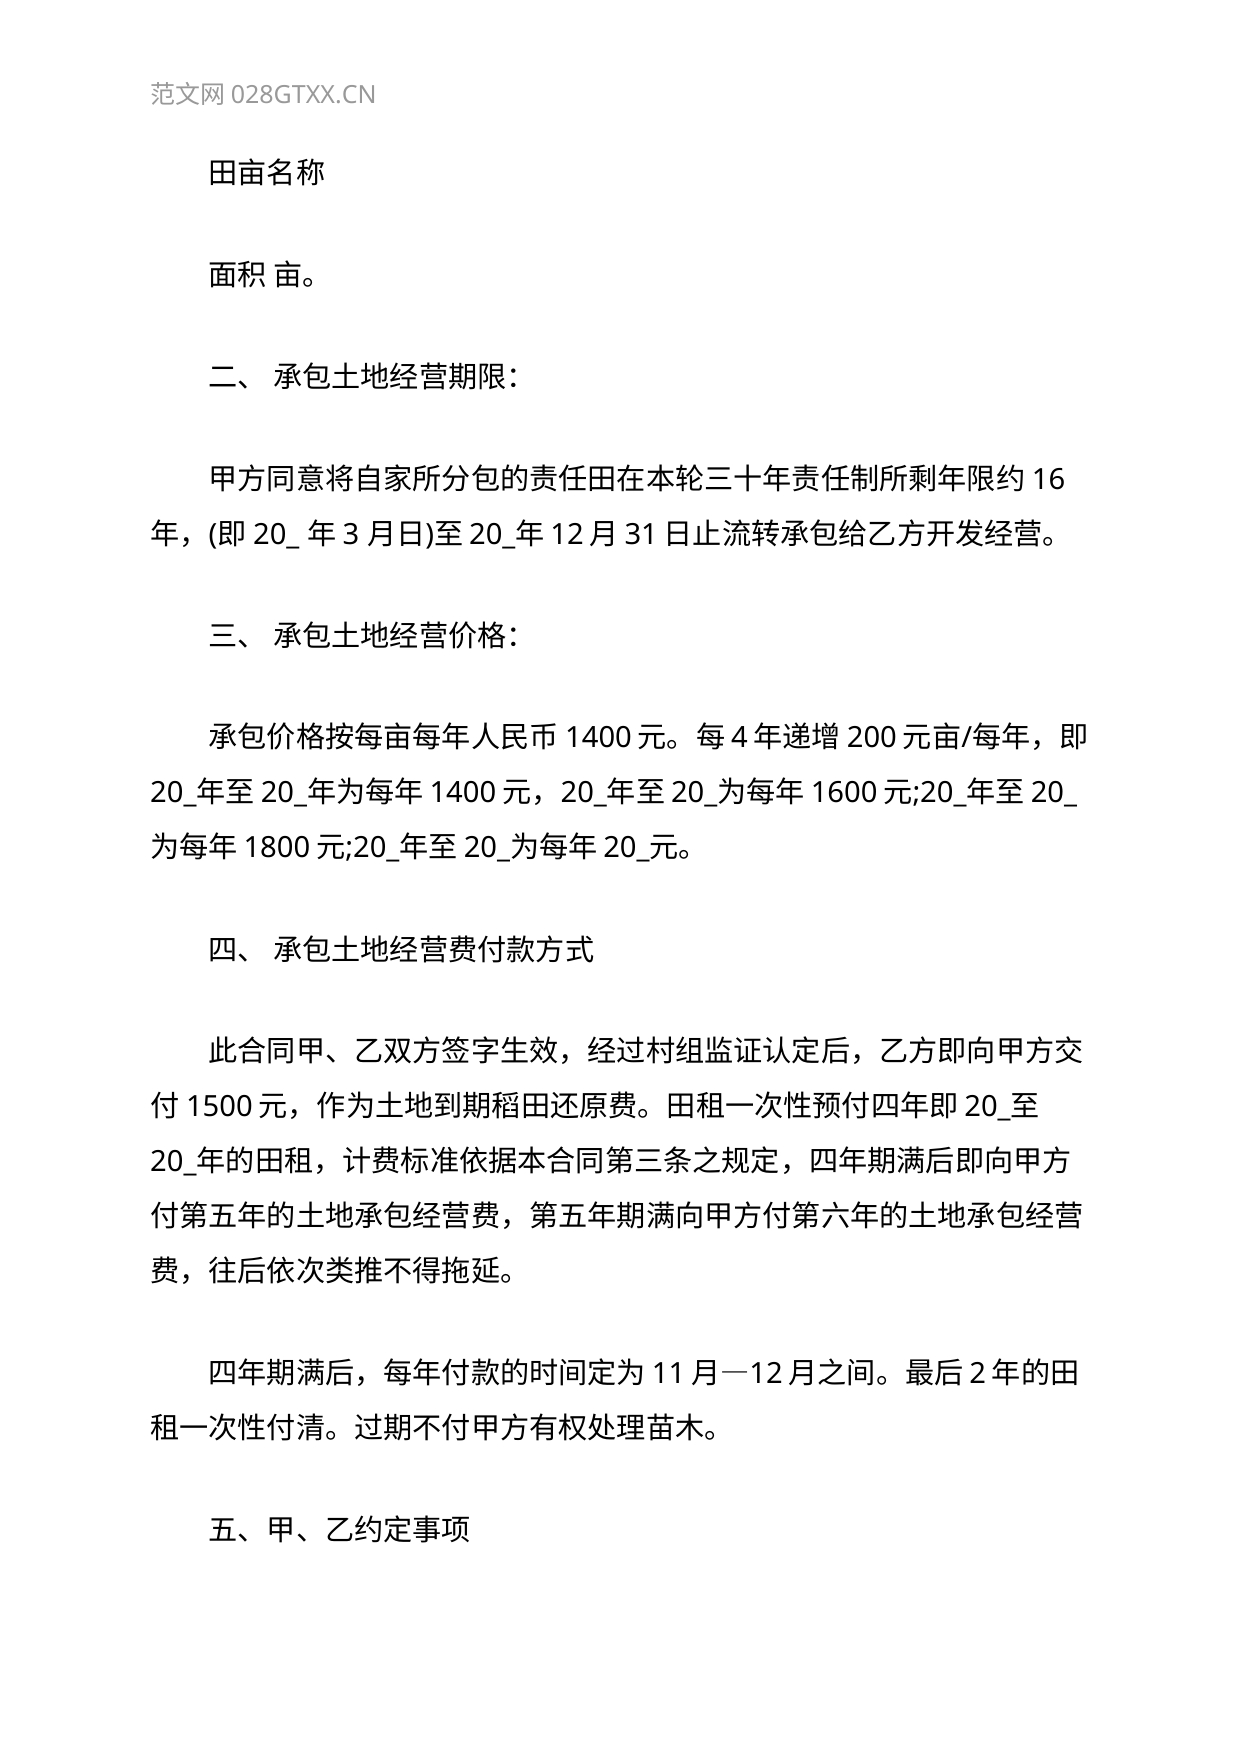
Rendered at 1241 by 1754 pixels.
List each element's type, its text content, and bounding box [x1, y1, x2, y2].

text 承包价格按每亩每年人民币 1400元。每4年递增200元亩/每年，即20_年至20_年为每年1400元，20_年至20_为每年1600元;20_年至20_为每年1800元;20_年至20_为每年20_元。 [150, 714, 1090, 866]
text 面积 亩。 [150, 252, 1090, 294]
text 五、甲、乙约定事项 [150, 1506, 1090, 1548]
text 田亩名称 [150, 150, 1090, 192]
text 四年期满后，每年付款的时间定为11月—12月之间。最后2年的田租一次性付清。过期不付甲方有权处理苗木。 [150, 1349, 1090, 1447]
text 二、 承包土地经营期限： [150, 353, 1090, 396]
text 此合同甲、乙双方签字生效，经过村组监证认定后，乙方即向甲方交付 1500元，作为土地到期稻田还原费。田租一次性预付四年即20_至20_年的田租，计费标准依据本合同第三条之规定，四年期满后即向甲方付第五年的土地承包经营费，第五年期满向甲方付第六年的土地承包经营费，往后依次类推不得拖延。 [150, 1028, 1090, 1290]
text 甲方同意将自家所分包的责任田在本轮三十年责任制所剩年限约 16 年，(即 20_ 年 3 月日)至20_年12月31日止流转承包给乙方开发经营。 [150, 455, 1090, 553]
text 三、 承包土地经营价格： [150, 612, 1090, 654]
text 四、 承包土地经营费付款方式 [150, 926, 1090, 968]
